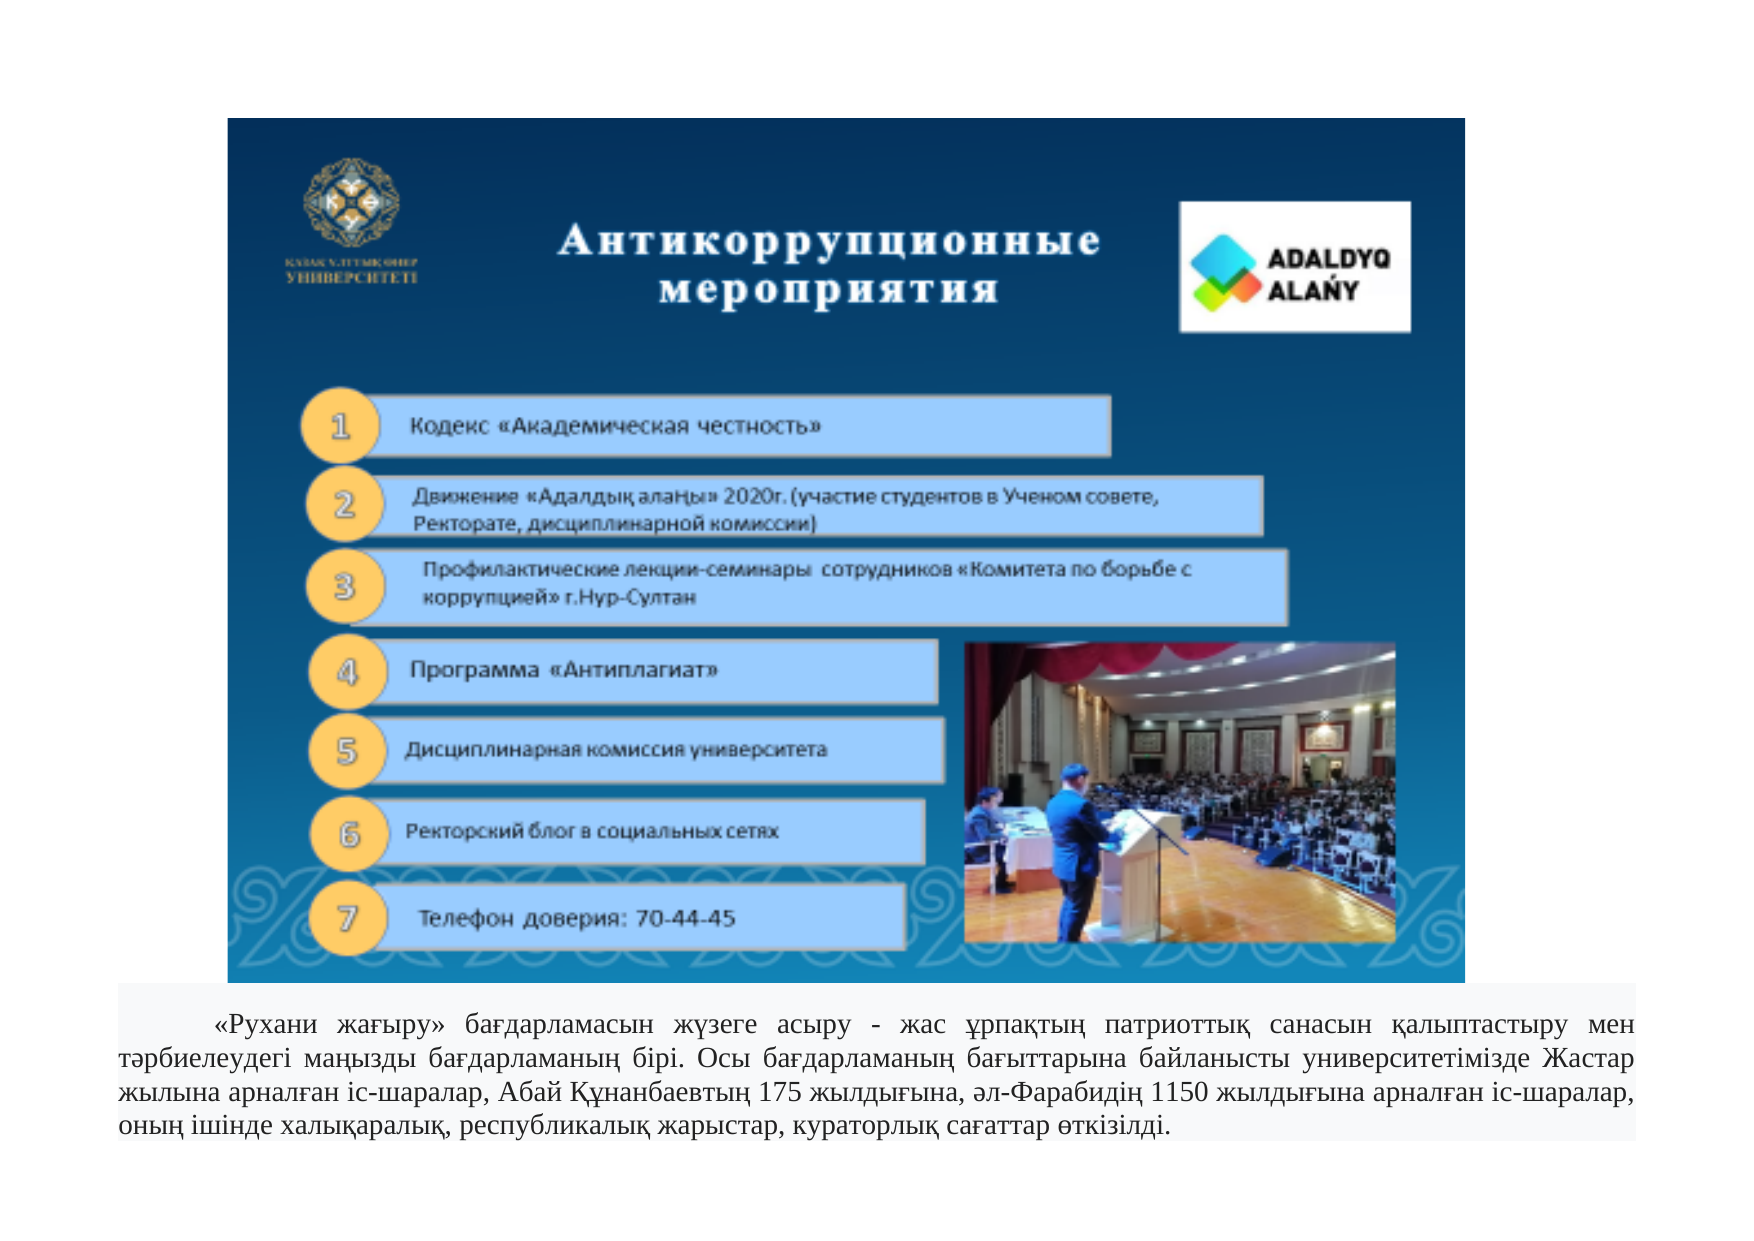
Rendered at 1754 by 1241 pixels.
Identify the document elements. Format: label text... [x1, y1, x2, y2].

picture [227, 118, 1466, 983]
text «Рухани жағыру» бағдарламасын жүзеге асыру - жас ұрпақтың патриоттық санасын қалыптастыру мен тәрбиелеудегі маңызды бағдарламаның бірі. Осы бағдарламаның бағыттарына байланысты университетімізде Жастар жылына арналған іс-шаралар, Абай Құнанбаевтың 175 жылдығына, әл-Фарабидің 1150 жылдығына арналған іс-шаралар, оның ішінде халықаралық, республикалық жарыстар, кураторлық сағаттар өткізілді. [118, 1007, 1636, 1141]
